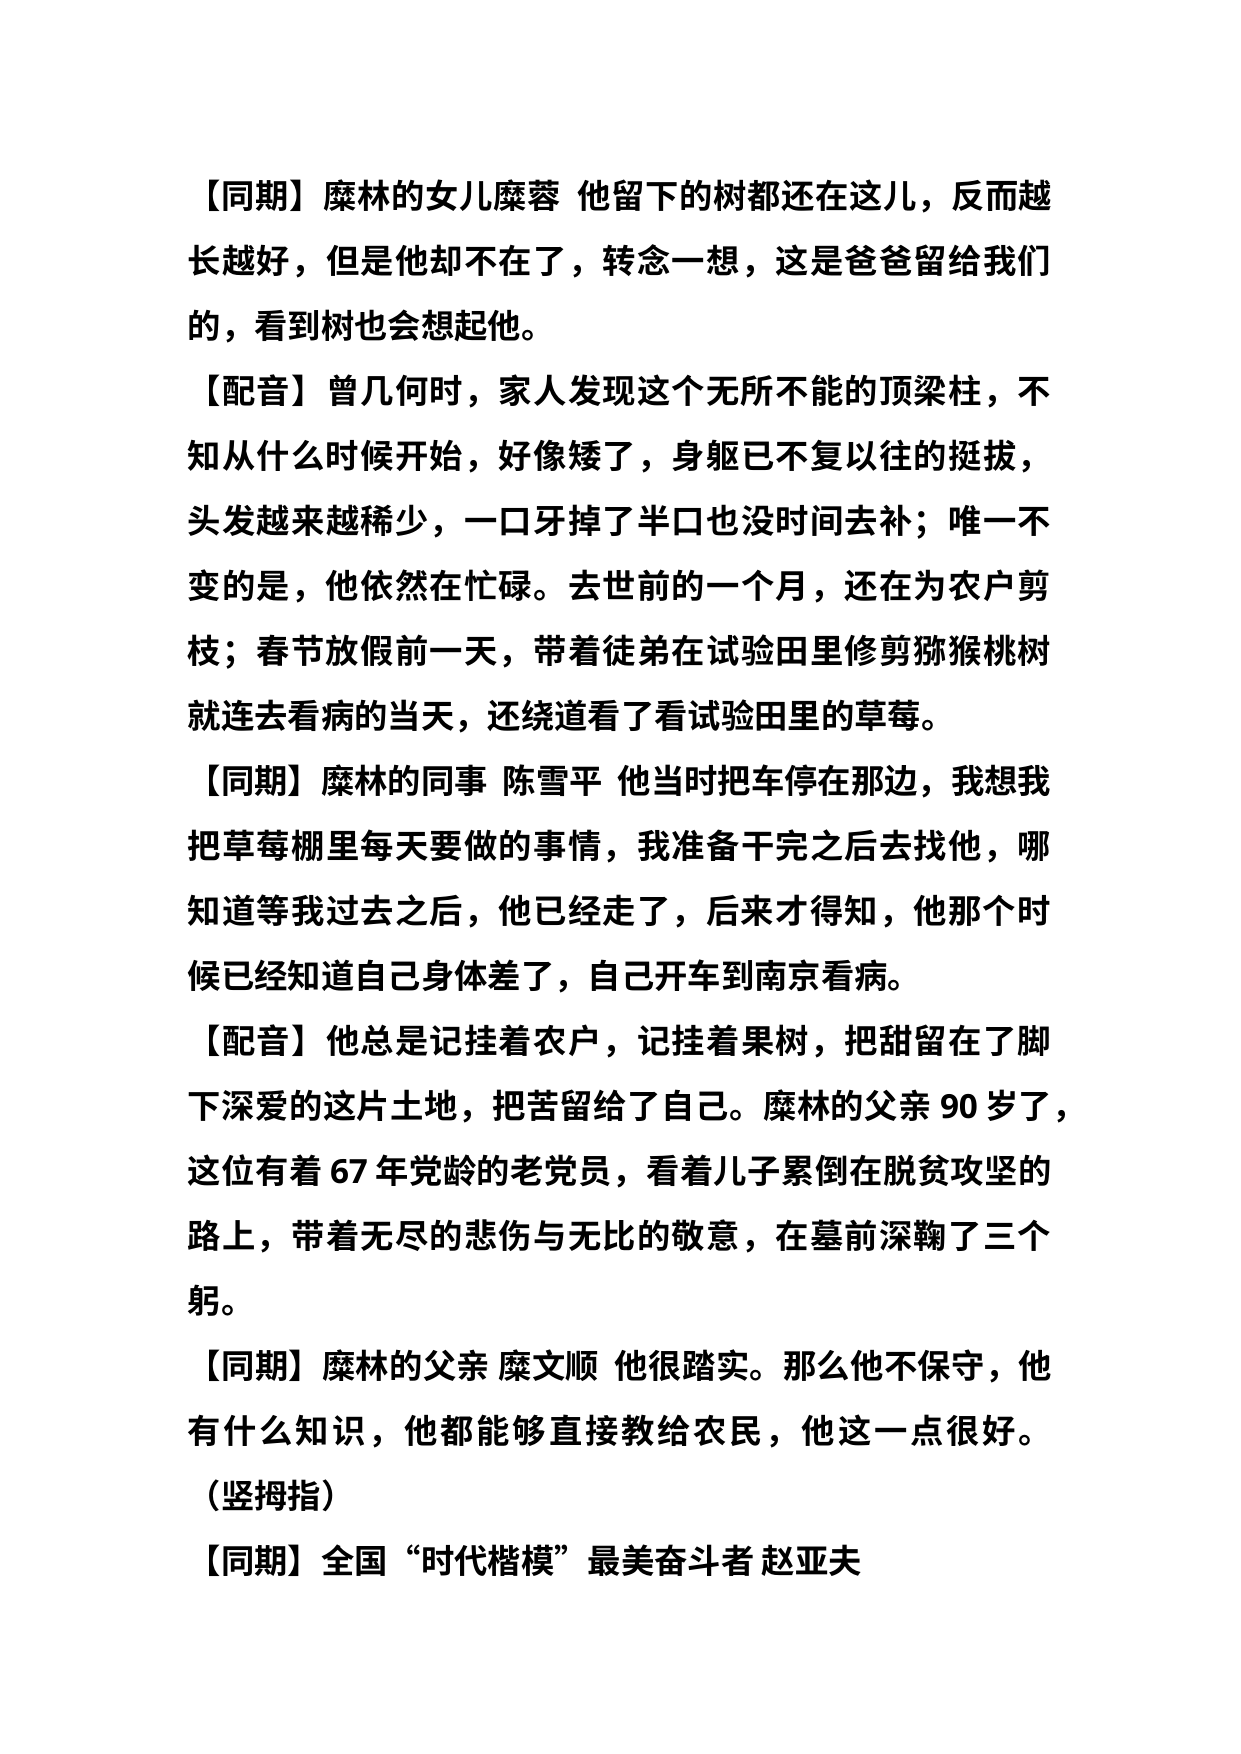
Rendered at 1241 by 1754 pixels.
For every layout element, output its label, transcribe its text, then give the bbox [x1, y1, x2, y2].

text 【同期】糜林的同事 陈雪平 他当时把车停在那边，我想我把草莓棚里每天要做的事情，我准备干完之后去找他，哪知道等我过去之后，他已经走了，后来才得知，他那个时候已经知道自己身体差了，自己开车到南京看病。 [187, 747, 1053, 1007]
text 【同期】糜林的女儿糜蓉 他留下的树都还在这儿，反而越长越好，但是他却不在了，转念一想，这是爸爸留给我们的，看到树也会想起他。 [187, 162, 1053, 357]
text 【配音】他总是记挂着农户，记挂着果树，把甜留在了脚下深爱的这片土地，把苦留给了自己。糜林的父亲90岁了，这位有着67年党龄的老党员，看着儿子累倒在脱贫攻坚的路上，带着无尽的悲伤与无比的敬意，在墓前深鞠了三个躬。 [187, 1007, 1053, 1332]
text 【配音】曾几何时，家人发现这个无所不能的顶梁柱，不知从什么时候开始，好像矮了，身躯已不复以往的挺拔，头发越来越稀少，一口牙掉了半口也没时间去补；唯一不变的是，他依然在忙碌。去世前的一个月，还在为农户剪枝；春节放假前一天，带着徒弟在试验田里修剪猕猴桃树；就连去看病的当天，还绕道看了看试验田里的草莓。 [187, 357, 1053, 747]
text 【同期】全国“时代楷模”最美奋斗者 赵亚夫 [187, 1527, 1053, 1592]
text 【同期】糜林的父亲 糜文顺 他很踏实。那么他不保守，他有什么知识，他都能够直接教给农民，他这一点很好。（竖拇指） [187, 1332, 1053, 1527]
